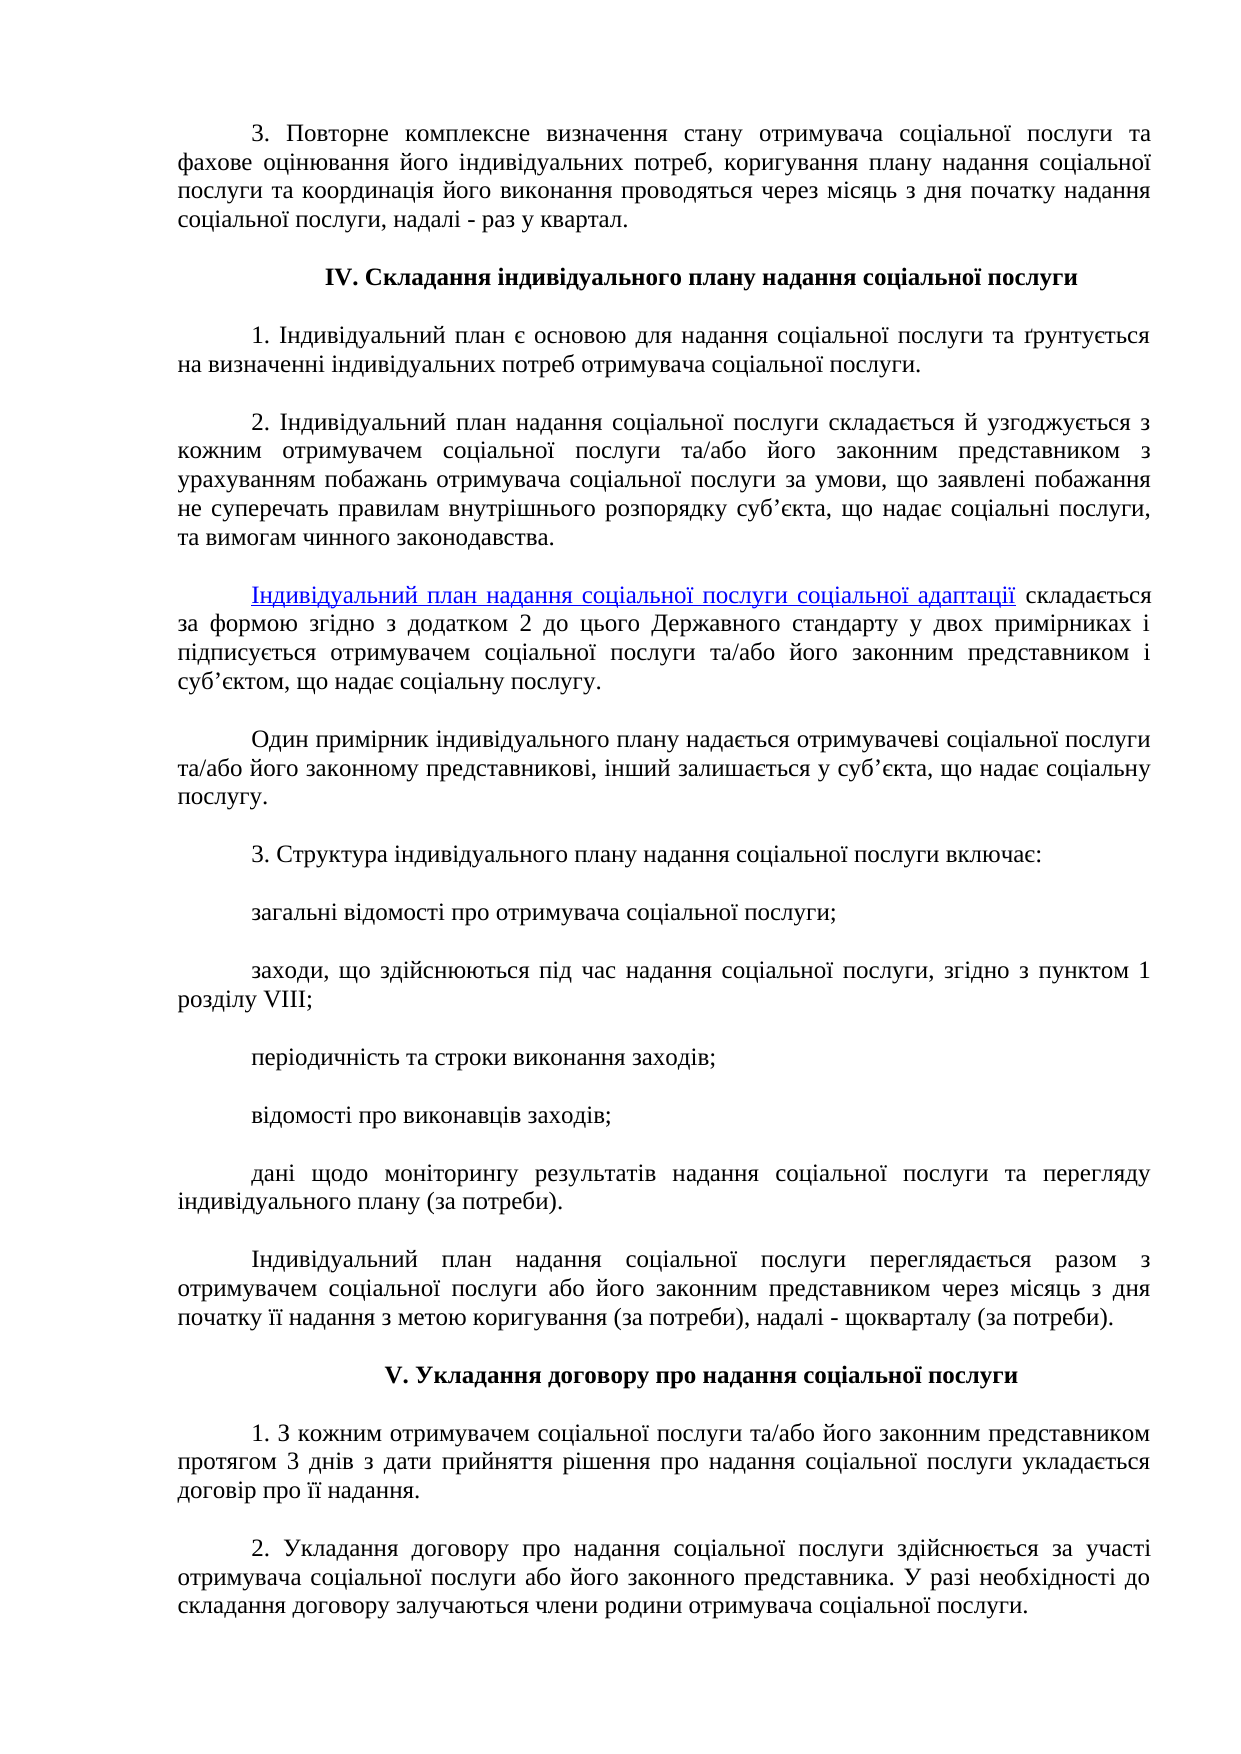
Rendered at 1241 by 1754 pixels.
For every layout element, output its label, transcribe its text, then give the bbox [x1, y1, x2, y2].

text Індивідуальний план надання соціальної послуги переглядається разом з отримувачем соціальної послуги або його законним представником через місяць з дня початку її надання з метою коригування (за потреби), надалі - щокварталу (за потреби). [177, 1244, 1152, 1331]
text 2. Укладання договору про надання соціальної послуги здійснюється за участі отримувача соціальної послуги або його законного представника. У разі необхідності до складання договору залучаються члени родини отримувача соціальної послуги. [177, 1533, 1152, 1619]
text дані щодо моніторингу результатів надання соціальної послуги та перегляду індивідуального плану (за потреби). [177, 1158, 1152, 1215]
text відомості про виконавців заходів; [177, 1100, 1152, 1128]
text загальні відомості про отримувача соціальної послуги; [177, 897, 1152, 926]
text ІV. Складання індивідуального плану надання соціальної послуги [177, 262, 1152, 291]
text Один примірник індивідуального плану надається отримувачеві соціальної послуги та/або його законному представникові, інший залишається у суб’єкта, що надає соціальну послугу. [177, 724, 1152, 810]
text 3. Повторне комплексне визначення стану отримувача соціальної послуги та фахове оцінювання його індивідуальних потреб, коригування плану надання соціальної послуги та координація його виконання проводяться через місяць з дня початку надання соціальної послуги, надалі - раз у квартал. [177, 118, 1152, 233]
text заходи, що здійснюються під час надання соціальної послуги, згідно з пунктом 1 розділу VIII; [177, 955, 1152, 1013]
text V. Укладання договору про надання соціальної послуги [177, 1360, 1152, 1388]
text 1. Індивідуальний план є основою для надання соціальної послуги та ґрунтується на визначенні індивідуальних потреб отримувача соціальної послуги. [177, 320, 1152, 378]
text 2. Індивідуальний план надання соціальної послуги складається й узгоджується з кожним отримувачем соціальної послуги та/або його законним представником з урахуванням побажань отримувача соціальної послуги за умови, що заявлені побажання не суперечать правилам внутрішнього розпорядку суб’єкта, що надає соціальні послуги, та вимогам чинного законодавства. [177, 407, 1152, 551]
text періодичність та строки виконання заходів; [177, 1042, 1152, 1071]
text Індивідуальний план надання соціальної послуги соціальної адаптації складається за формою згідно з додатком 2 до цього Державного стандарту у двох примірниках і підписується отримувачем соціальної послуги та/або його законним представником і суб’єктом, що надає соціальну послугу. [177, 580, 1152, 695]
text 1. З кожним отримувачем соціальної послуги та/або його законним представником протягом 3 днів з дати прийняття рішення про надання соціальної послуги укладається договір про її надання. [177, 1418, 1152, 1504]
text 3. Структура індивідуального плану надання соціальної послуги включає: [177, 839, 1152, 868]
